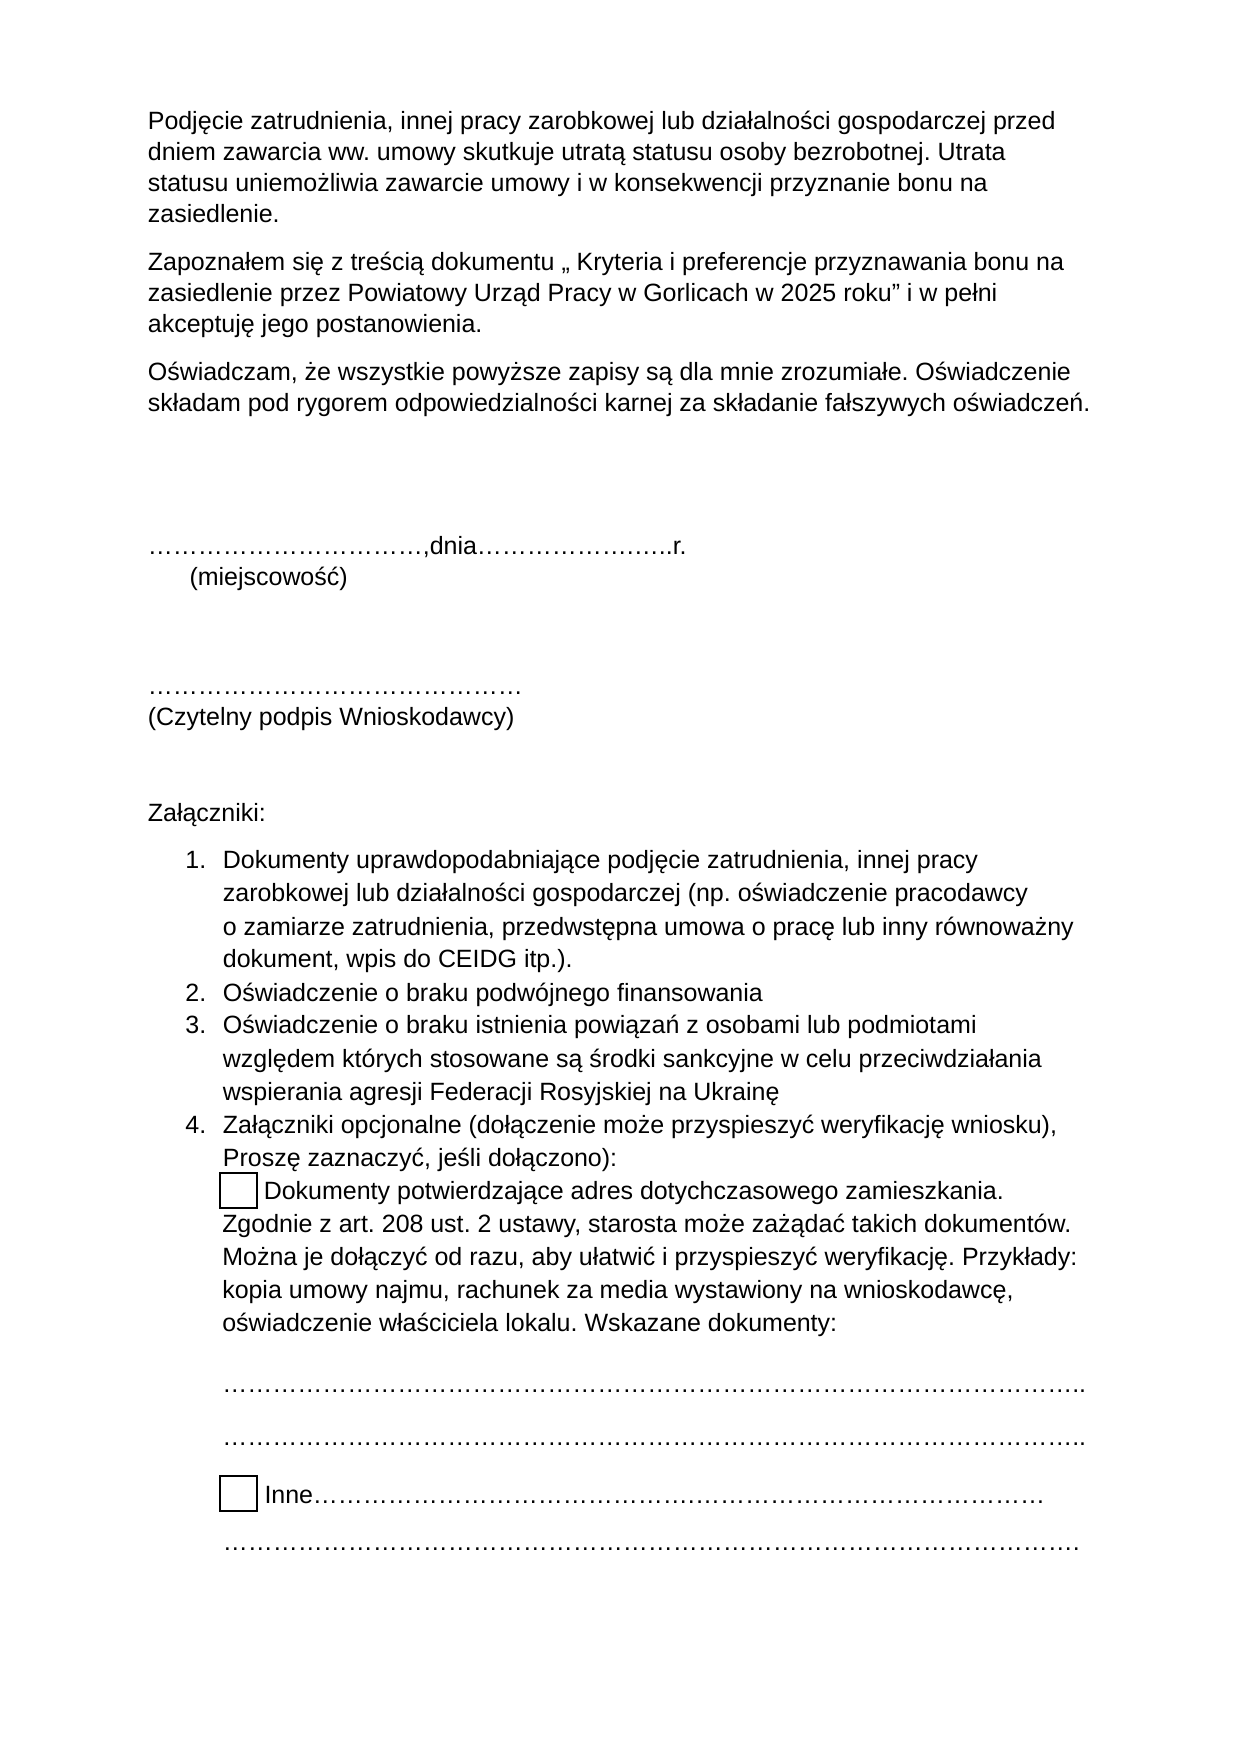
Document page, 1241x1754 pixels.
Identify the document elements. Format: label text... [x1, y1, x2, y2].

text …………………………………………………………………………………………. [223, 1527, 1092, 1556]
text Inne……………………………………….…………………………………… [258, 1480, 1092, 1508]
list Oświadczenie o braku podwójnego finansowania [185, 977, 1092, 1006]
text ……………………………………… (Czytelny podpis Wnioskodawcy) [148, 641, 1092, 731]
text Załączniki: [148, 798, 1092, 826]
text (miejscowość) [148, 562, 1092, 591]
list Oświadczenie o braku istnienia powiązań z osobami lub podmiotami względem których stosowane są środki sankcyjne w celu przeciwdziałania wspierania agresji Federacji Rosyjskiej na Ukrainę [185, 1011, 1092, 1105]
text Oświadczam, że wszystkie powyższe zapisy są dla mnie zrozumiałe. Oświadczenie składam pod rygorem odpowiedzialności karnej za składanie fałszywych oświadczeń. [148, 357, 1092, 417]
text ………………………………………………………………………………………….. [222, 1422, 1092, 1451]
list Załączniki opcjonalne (dołączenie może przyspieszyć weryfikację wniosku), Proszę zaznaczyć, jeśli dołączono): [185, 1109, 1092, 1171]
list Dokumenty uprawdopodabniające podjęcie zatrudnienia, innej pracy zarobkowej lub działalności gospodarczej (np. oświadczenie pracodawcy o zamiarze zatrudnienia, przedwstępna umowa o pracę lub inny równoważny dokument, wpis do CEIDG itp.). [185, 845, 1092, 973]
text Zapoznałem się z treścią dokumentu „ Kryteria i preferencje przyznawania bonu na zasiedlenie przez Powiatowy Urząd Pracy w Gorlicach w 2025 roku” i w pełni akceptuję jego postanowienia. [148, 247, 1092, 338]
text ………………………………………………………………………………………….. [222, 1369, 1092, 1398]
text ……………………………,dnia……………….…..r. [148, 531, 1092, 560]
text Podjęcie zatrudnienia, innej pracy zarobkowej lub działalności gospodarczej przed dniem zawarcia ww. umowy skutkuje utratą statusu osoby bezrobotnej. Utrata statusu uniemożliwia zawarcie umowy i w konsekwencji przyznanie bonu na zasiedlenie. [148, 106, 1092, 228]
text Dokumenty potwierdzające adres dotychczasowego zamieszkania. Zgodnie z art. 208 ust. 2 ustawy, starosta może zażądać takich dokumentów. Można je dołączyć od razu, aby ułatwić i przyspieszyć weryfikację. Przykłady: kopia umowy najmu, rachunek za media wystawiony na wnioskodawcę, oświadczenie właściciela lokalu. Wskazane dokumenty: [222, 1176, 1092, 1336]
